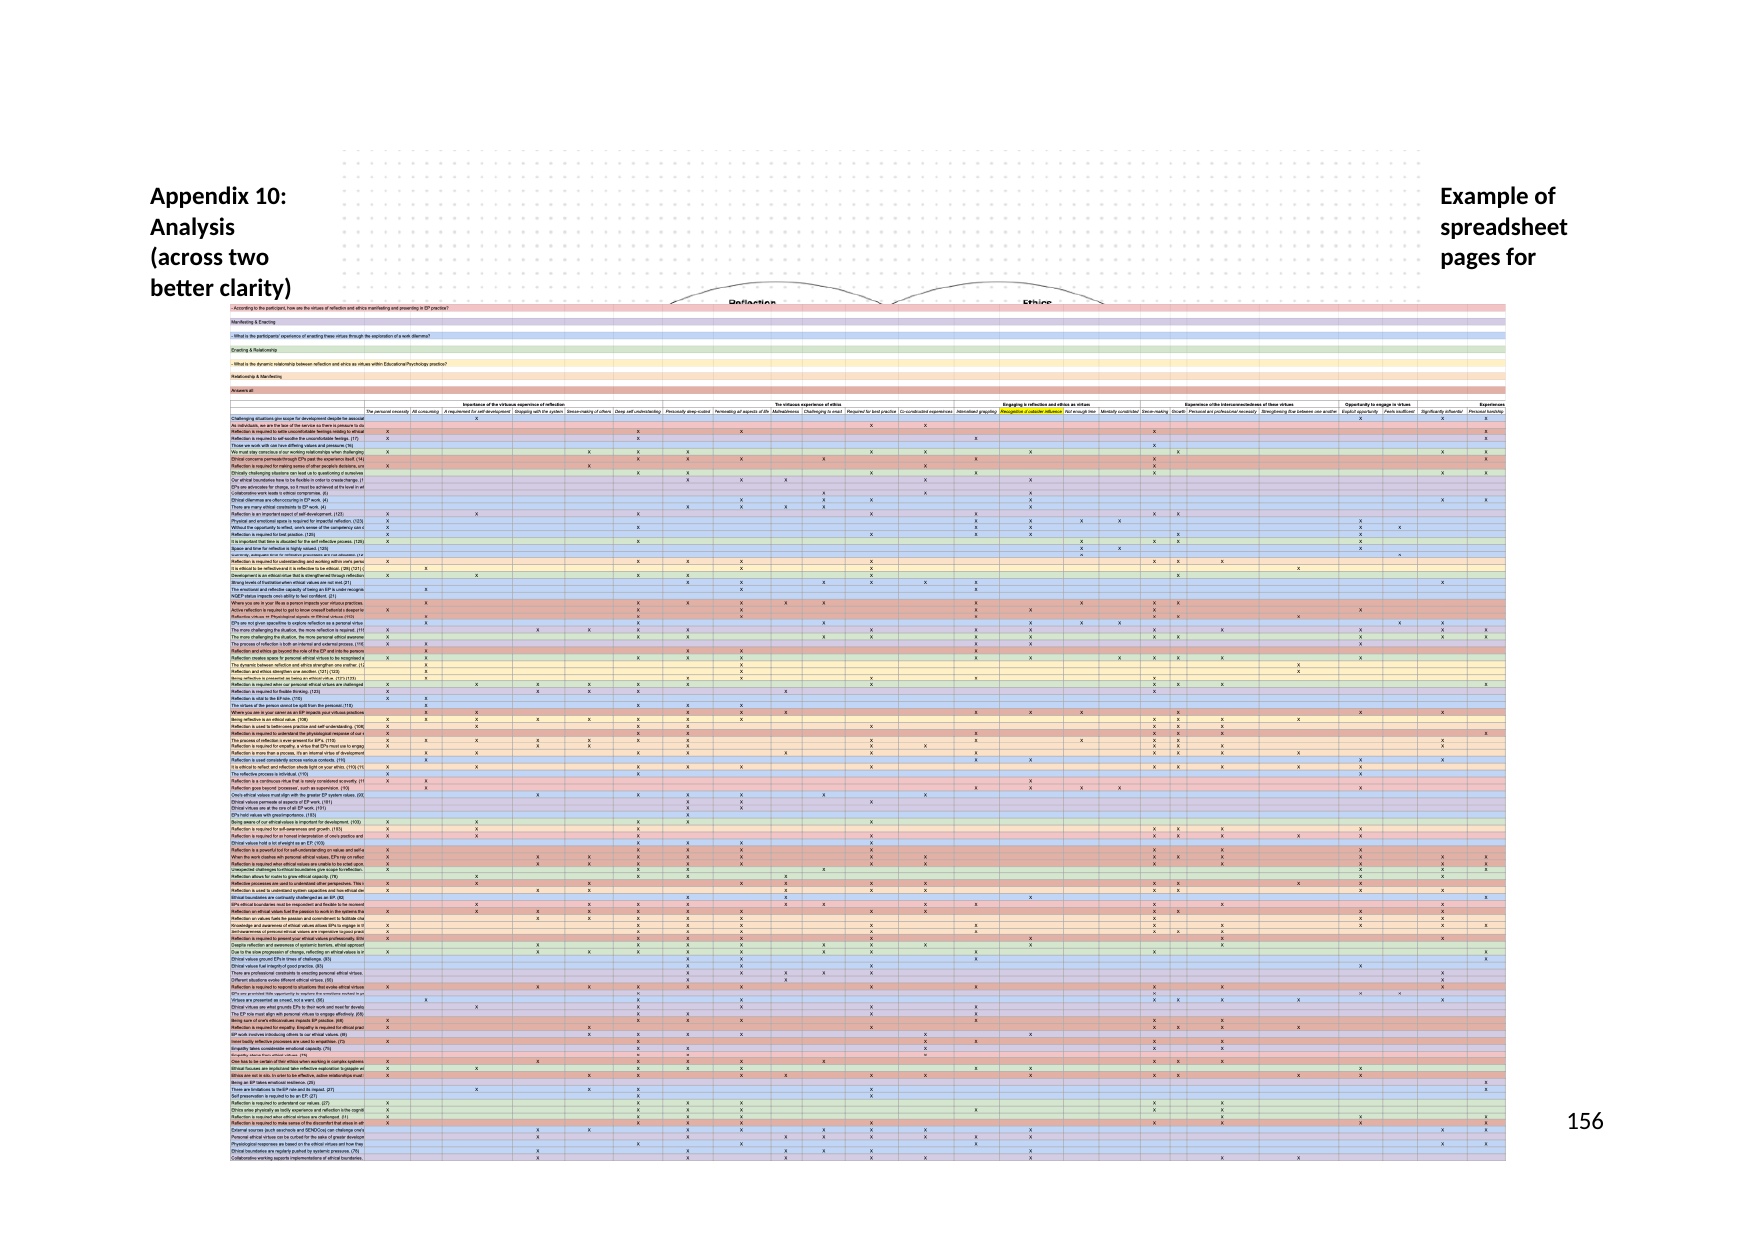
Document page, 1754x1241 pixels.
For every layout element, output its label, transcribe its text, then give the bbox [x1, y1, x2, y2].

picture [219, 150, 1523, 1181]
text Appendix 10: Example of Analysis spreadsheet (across two pages for better clarity) [1422, 181, 1604, 303]
text Appendix 10: Example of Analysis spreadsheet (across two pages for better clarity) [150, 181, 339, 303]
